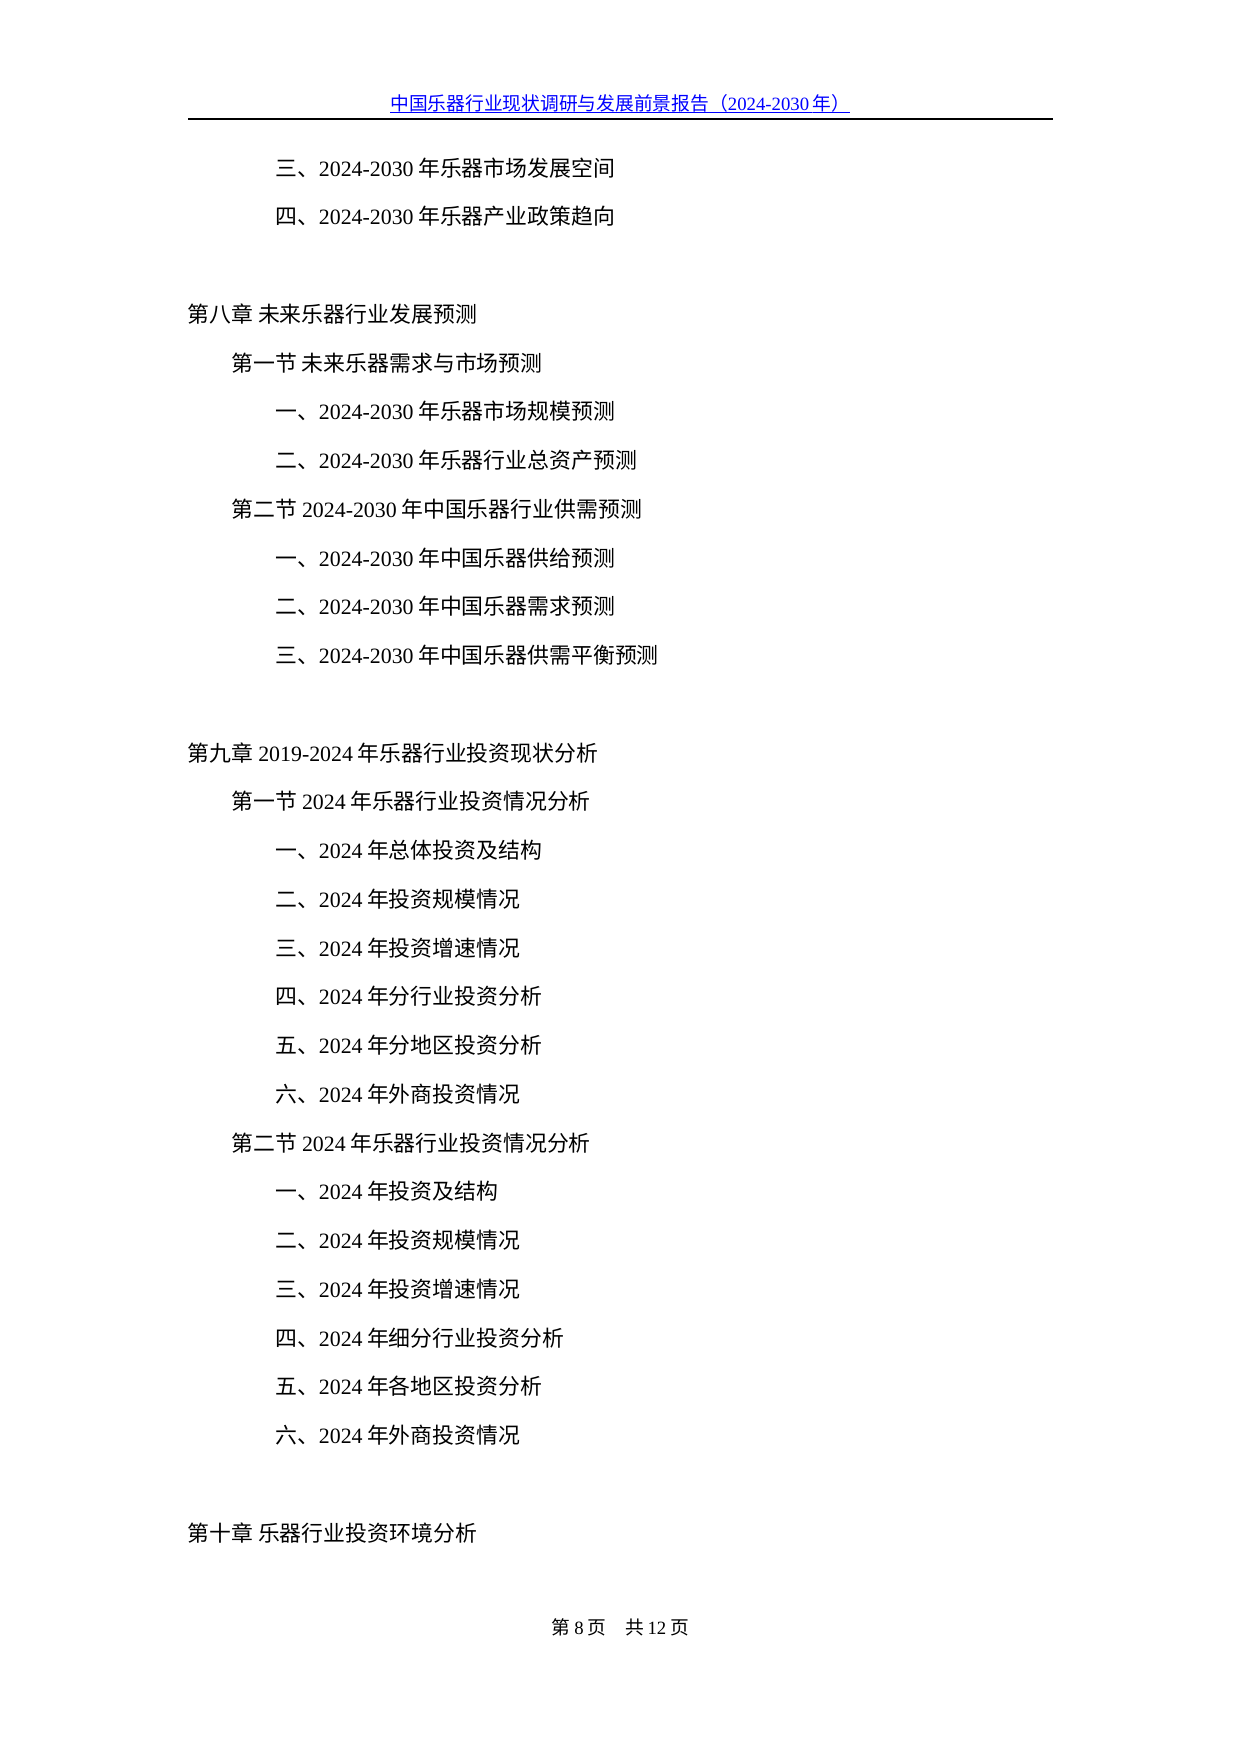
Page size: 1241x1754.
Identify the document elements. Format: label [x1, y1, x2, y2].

text [187, 150, 1053, 1548]
